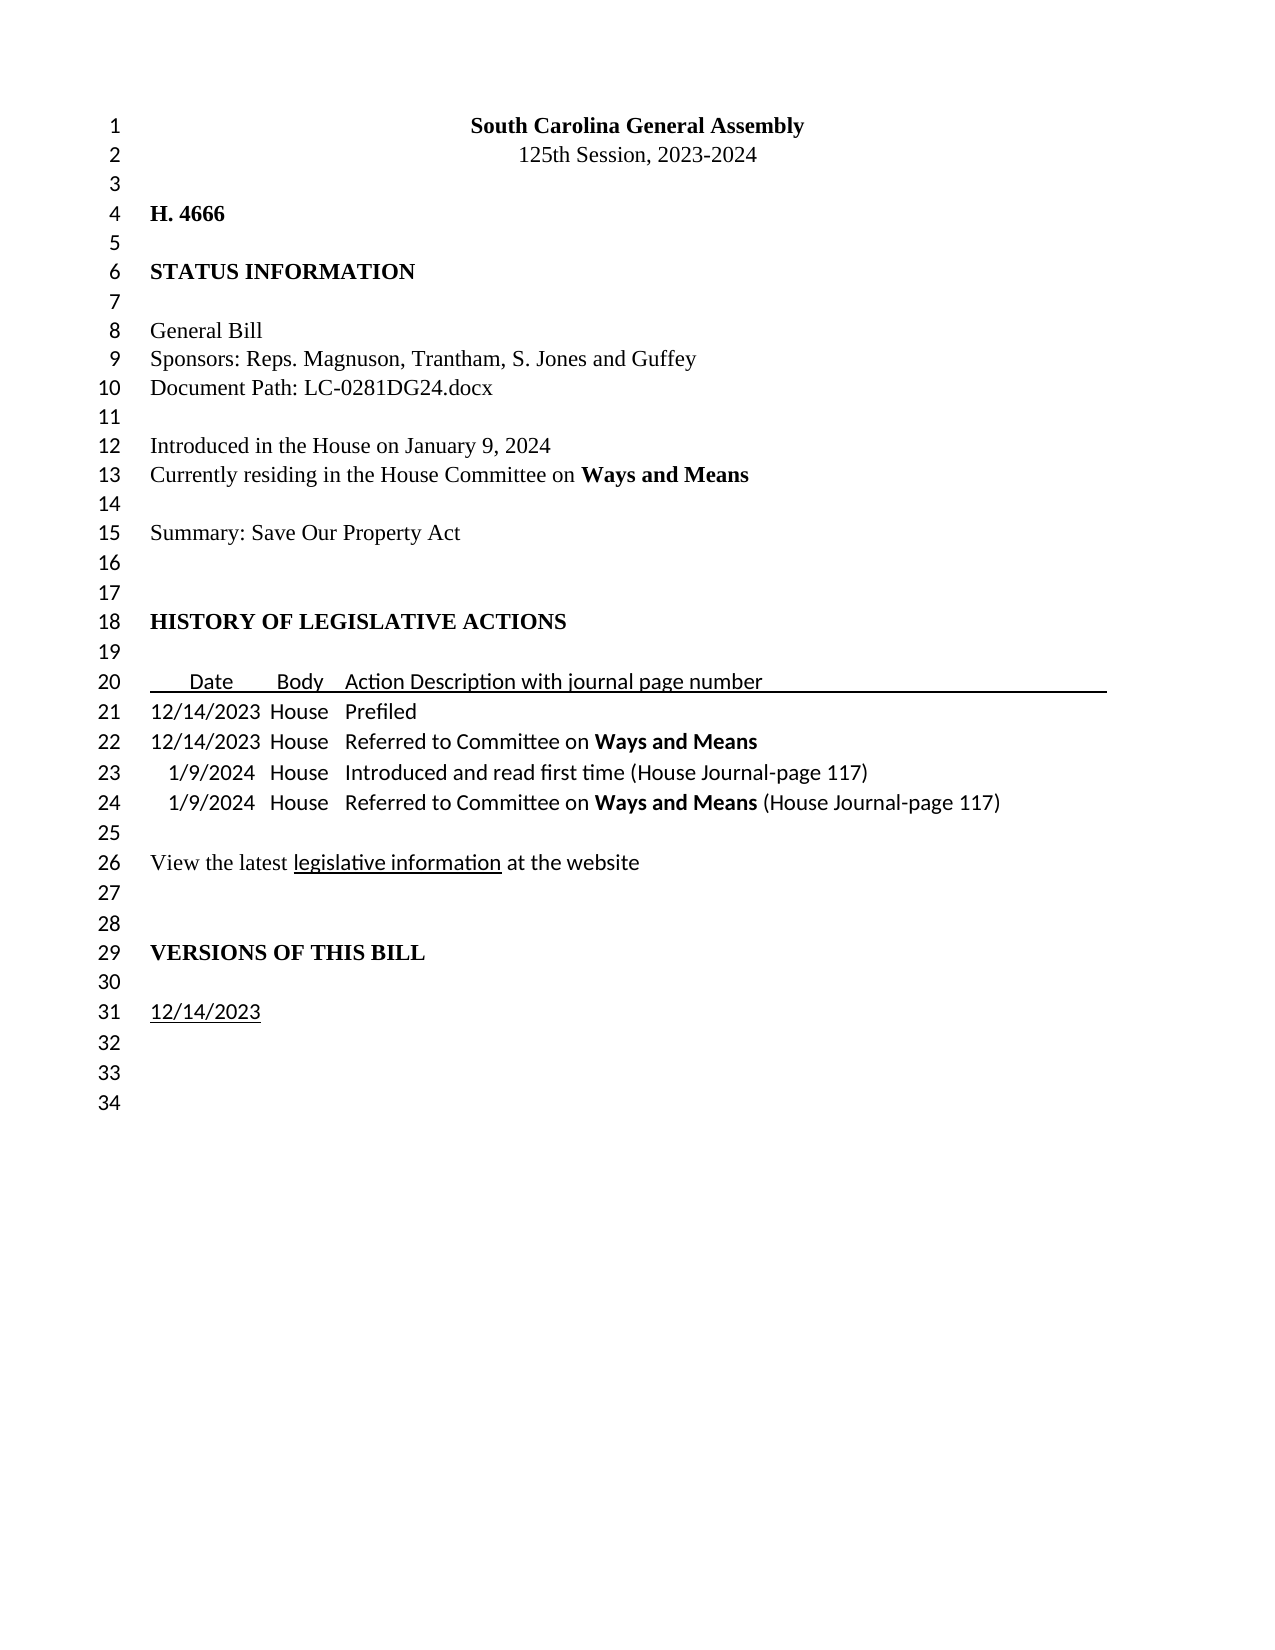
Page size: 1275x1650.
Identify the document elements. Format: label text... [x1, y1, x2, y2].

text View the latest legislative information at the website [150, 848, 1125, 876]
text General Bill [150, 317, 1125, 343]
text STATUS INFORMATION [150, 258, 1125, 284]
text VERSIONS OF THIS BILL [150, 939, 1125, 965]
text Currently residing in the House Committee on Ways and Means [150, 461, 1125, 487]
text HISTORY OF LEGISLATIVE ACTIONS [150, 608, 1125, 635]
text H. 4666 [150, 199, 1125, 226]
text Introduced in the House on January 9, 2024 [150, 432, 1125, 459]
text Summary: Save Our Property Act [150, 519, 1125, 546]
text 1/9/2024 House Referred to Committee on Ways and Means (House Journal-page 117) [150, 788, 1125, 816]
text Date Body Action Description with journal page number [150, 667, 1125, 695]
text 125th Session, 2023-2024 [150, 141, 1125, 167]
text Sponsors: Reps. Magnuson, Trantham, S. Jones and Guffey [150, 345, 1125, 372]
text Document Path: LC-0281DG24.docx [150, 374, 1125, 400]
text South Carolina General Assembly [150, 112, 1125, 139]
text 12/14/2023 House Referred to Committee on Ways and Means [150, 727, 1125, 755]
text 1/9/2024 House Introduced and read first time (House Journal-page 117) [150, 758, 1125, 786]
text 12/14/2023 House Prefiled [150, 697, 1125, 725]
text 12/14/2023 [150, 997, 1125, 1026]
